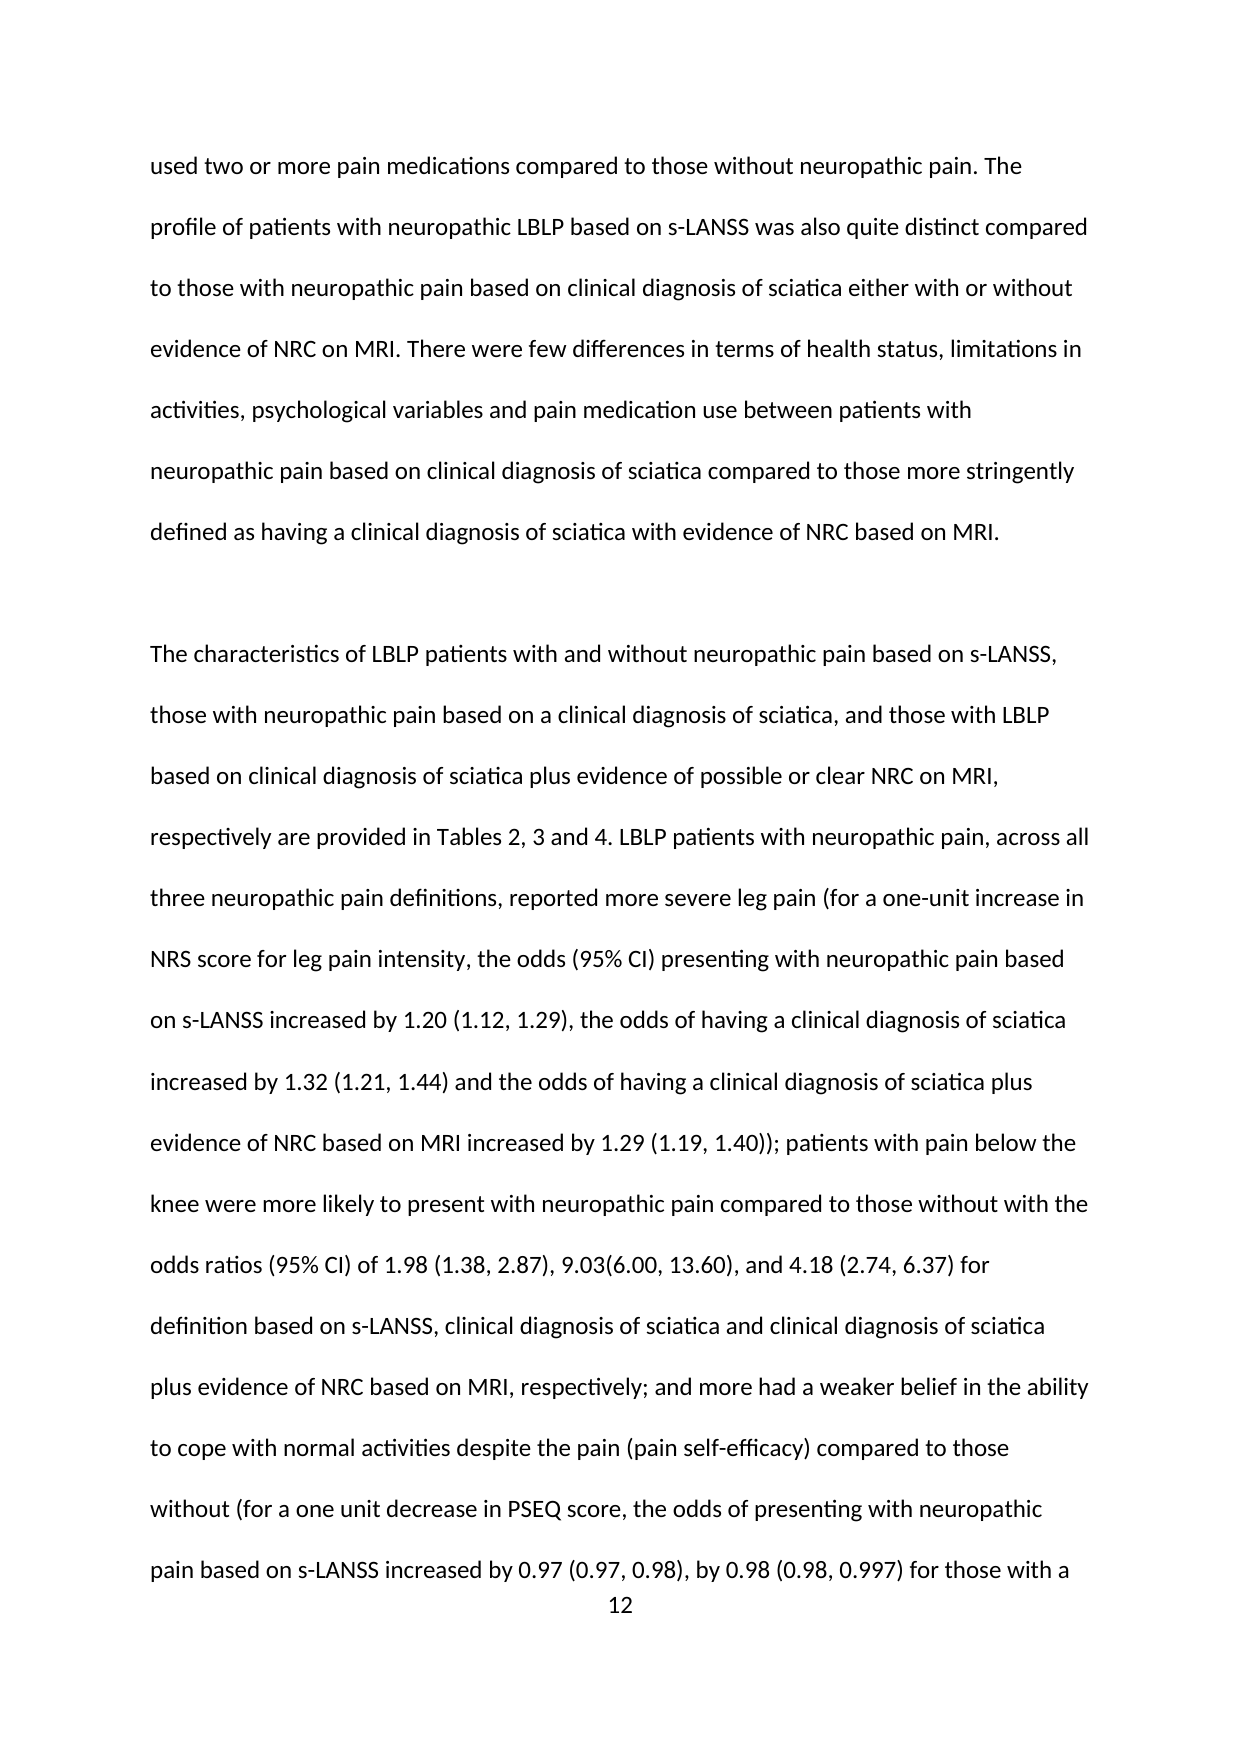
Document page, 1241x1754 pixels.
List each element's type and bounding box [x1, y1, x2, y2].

text [150, 638, 1090, 1584]
text [150, 150, 1090, 547]
